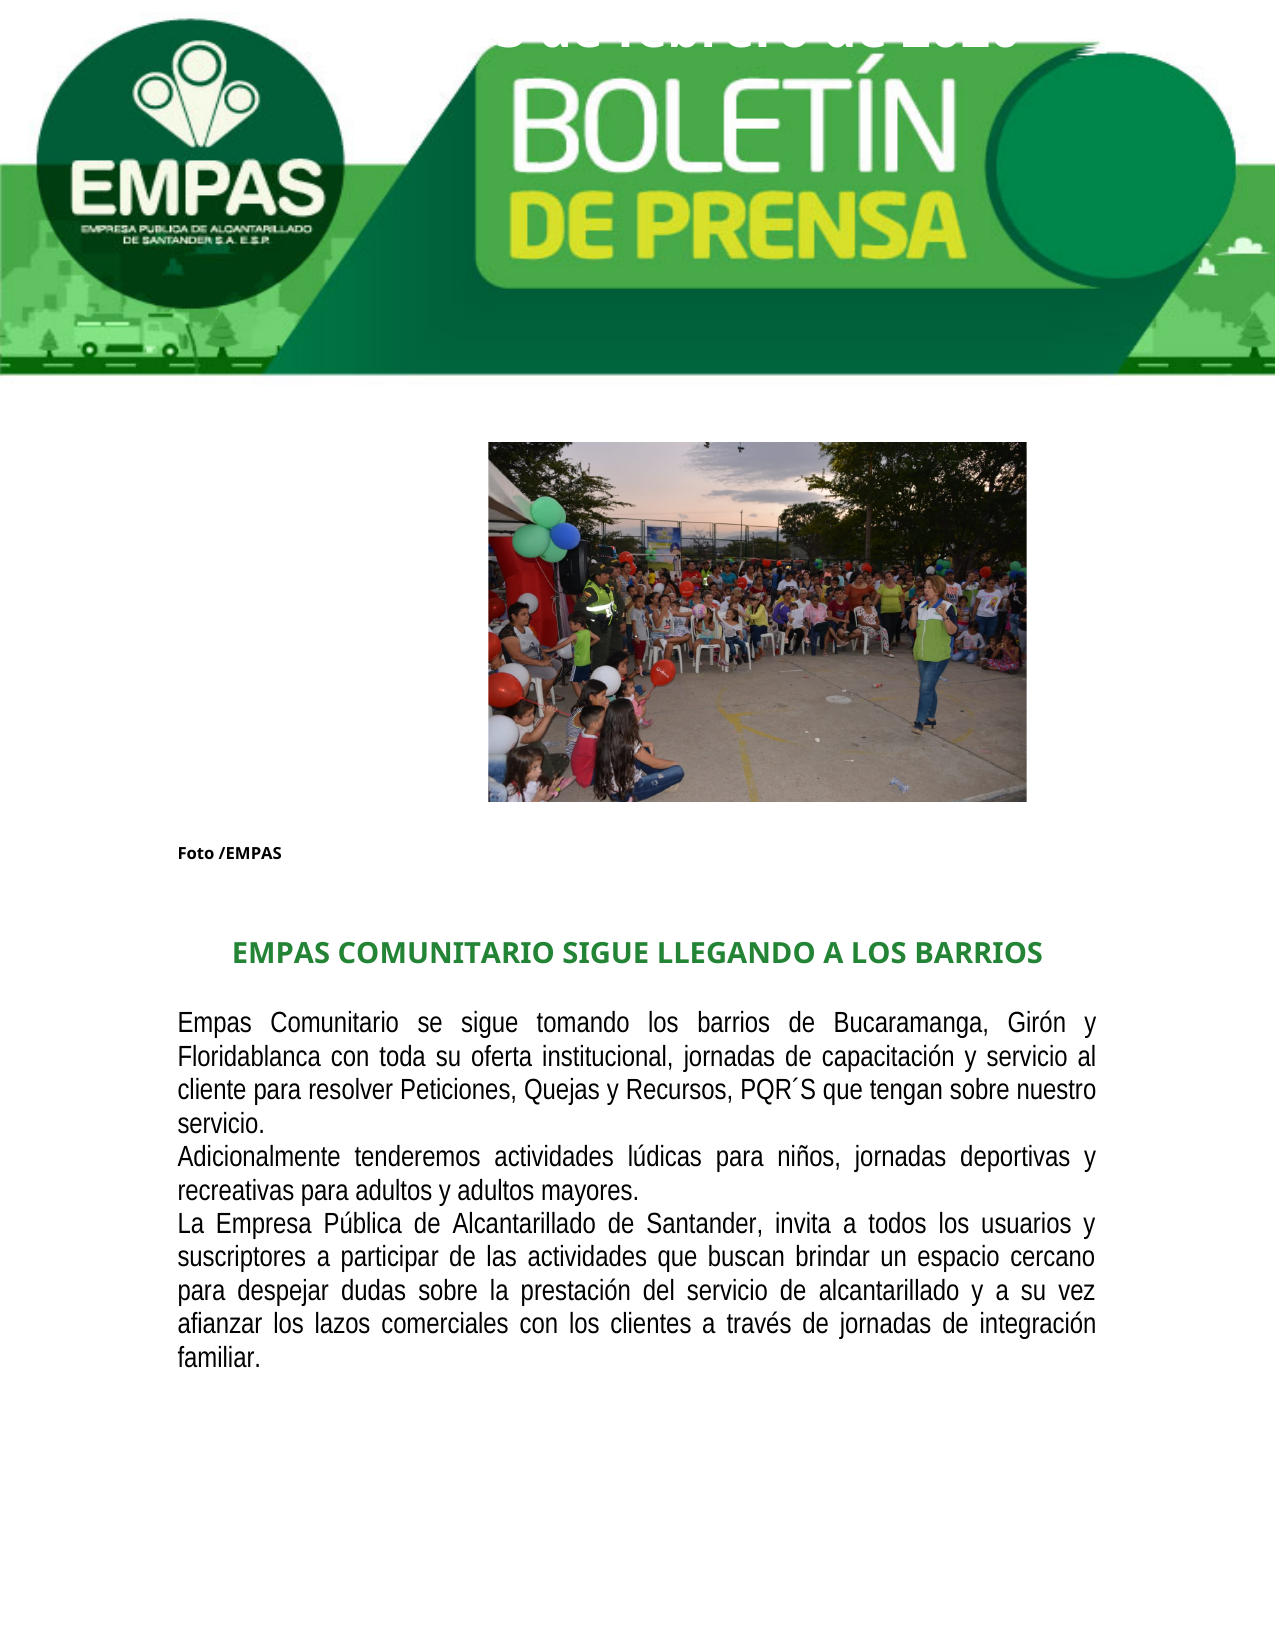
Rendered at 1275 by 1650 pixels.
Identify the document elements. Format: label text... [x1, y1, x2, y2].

picture [0, 0, 1275, 403]
text Empas Comunitario se sigue tomando los barrios de Bucaramanga, Girón y Floridablanca con toda su oferta institucional, jornadas de capacitación y servicio al cliente para resolver Peticiones, Quejas y Recursos, PQR´S que tengan sobre nuestro servicio. [177, 1005, 1098, 1139]
picture [488, 442, 1027, 802]
text Adicionalmente tenderemos actividades lúdicas para niños, jornadas deportivas y recreativas para adultos y adultos mayores. [177, 1139, 1098, 1206]
text La Empresa Pública de Alcantarillado de Santander, invita a todos los usuarios y suscriptores a participar de las actividades que buscan brindar un espacio cercano para despejar dudas sobre la prestación del servicio de alcantarillado y a su vez afianzar los lazos comerciales con los clientes a través de jornadas de integración familiar. [177, 1206, 1098, 1373]
text Foto /EMPAS [177, 802, 1098, 864]
text EMPAS COMUNITARIO SIGUE LLEGANDO A LOS BARRIOS [177, 932, 1098, 972]
